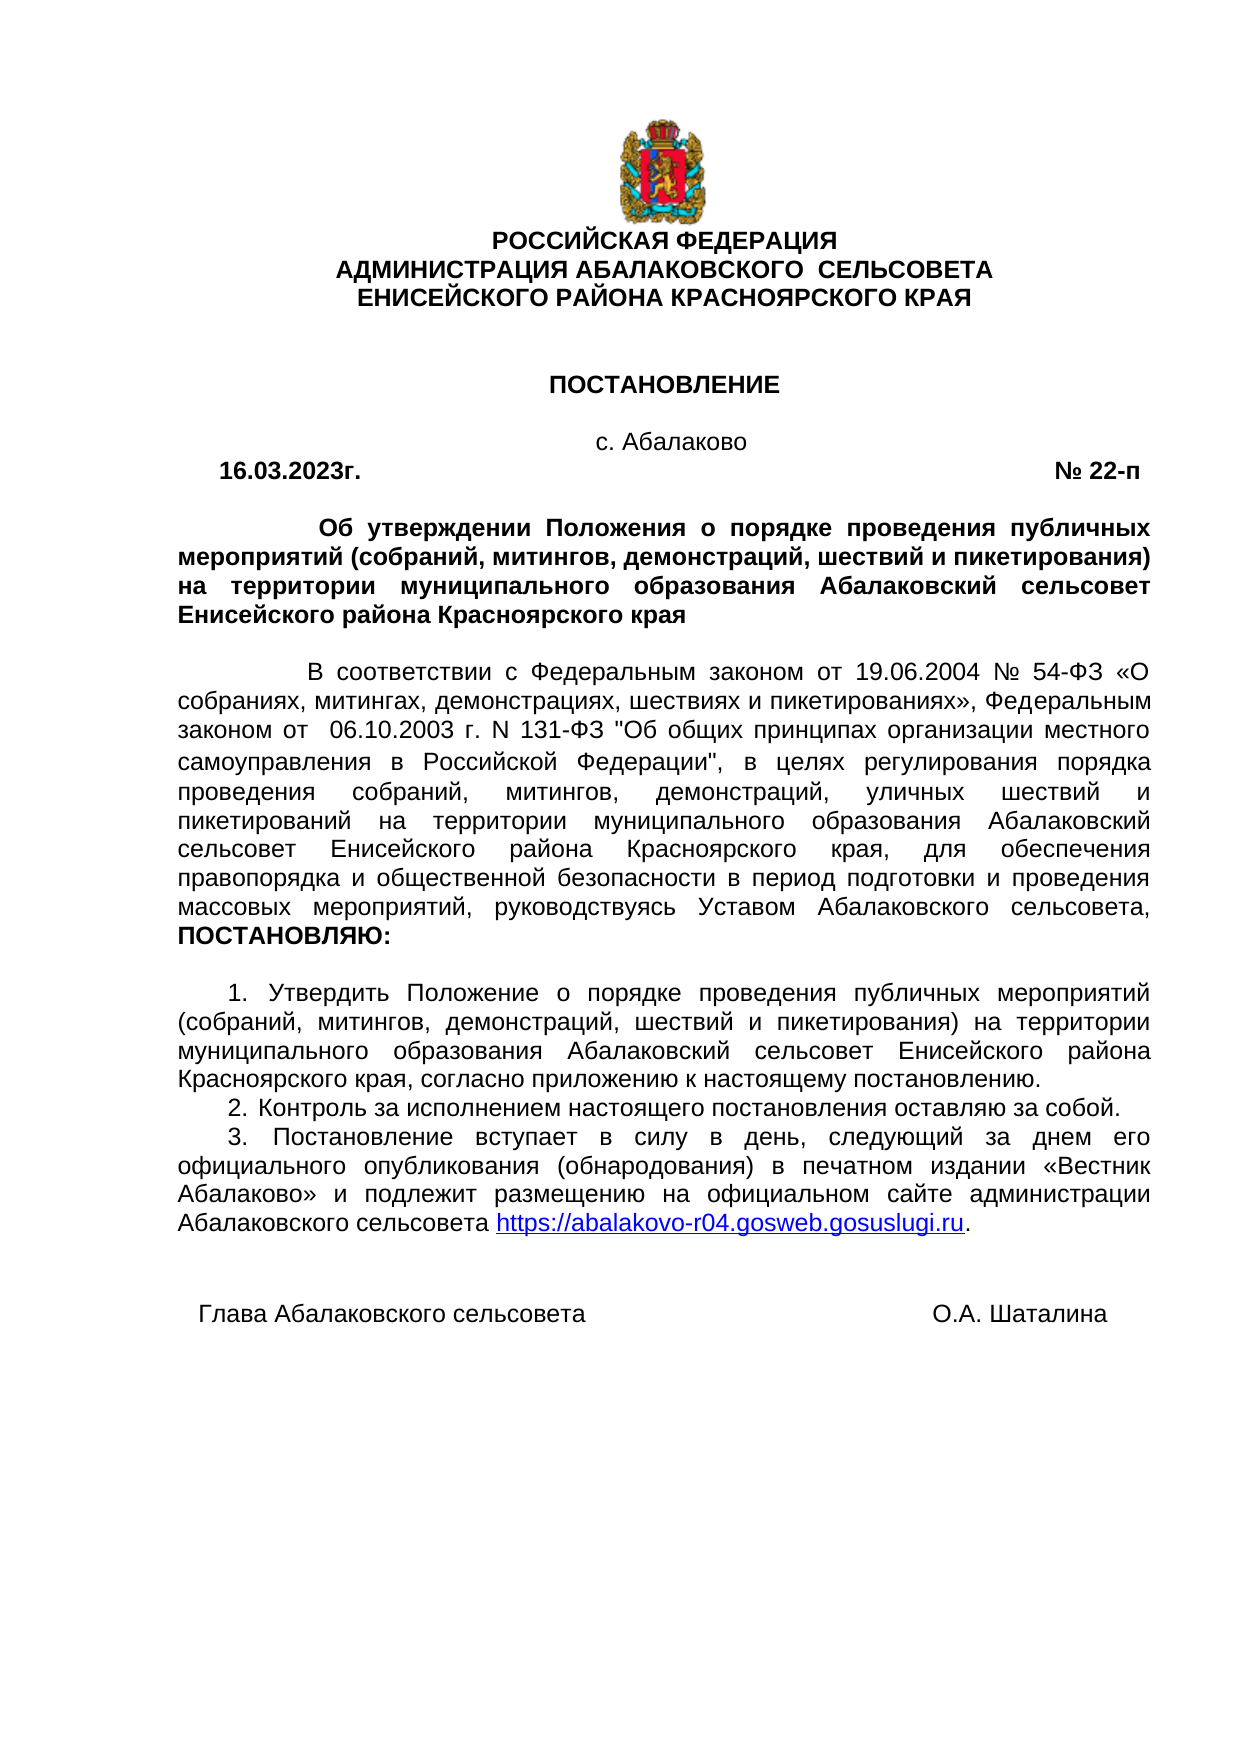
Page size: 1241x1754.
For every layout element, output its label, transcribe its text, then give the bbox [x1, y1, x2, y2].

text 16.03.2023г. № 22-п [177, 456, 1152, 485]
text В соответствии с Федеральным законом от 19.06.2004 № 54-ФЗ «О собраниях, митингах, демонстрациях, шествиях и пикетированиях», Федеральным законом от 06.10.2003 г. N 131-ФЗ "Об общих принципах организации местного самоуправления в Российской Федерации", в целях регулирования порядка проведения собраний, митингов, демонстраций, уличных шествий и пикетирований на территории муниципального образования Абалаковский сельсовет Енисейского района Красноярского края, для обеспечения правопорядка и общественной безопасности в период подготовки и проведения массовых мероприятий, руководствуясь Уставом Абалаковского сельсовета, ПОСТАНОВЛЯЮ: [177, 657, 1152, 949]
text с. Абалаково [177, 427, 1152, 456]
text РОССИЙСКАЯ ФЕДЕРАЦИЯ [177, 226, 1152, 255]
text ЕНИСЕЙСКОГО РАЙОНА КРАСНОЯРСКОГО КРАЯ [177, 283, 1152, 312]
text ПОСТАНОВЛЕНИЕ [177, 370, 1152, 398]
text АДМИНИСТРАЦИЯ АБАЛАКОВСКОГО СЕЛЬСОВЕТА [177, 255, 1152, 283]
text Глава Абалаковского сельсовета О.А. Шаталина [177, 1298, 1152, 1327]
list Постановление вступает в силу в день, следующий за днем его официального опубликования (обнародования) в печатном издании «Вестник Абалаково» и подлежит размещению на официальном сайте администрации Абалаковского сельсовета https://abalakovo-r04.gosweb.gosuslugi.ru. [177, 1122, 1152, 1237]
list Утвердить Положение о порядке проведения публичных мероприятий (собраний, митингов, демонстраций, шествий и пикетирования) на территории муниципального образования Абалаковский сельсовет Енисейского района Красноярского края, согласно приложению к настоящему постановлению. [177, 978, 1152, 1093]
text Об утверждении Положения о порядке проведения публичных мероприятий (собраний, митингов, демонстраций, шествий и пикетирования) на территории муниципального образования Абалаковский сельсовет Енисейского района Красноярского края [177, 513, 1152, 628]
list Контроль за исполнением настоящего постановления оставляю за собой. [177, 1093, 1152, 1122]
picture [620, 118, 709, 226]
